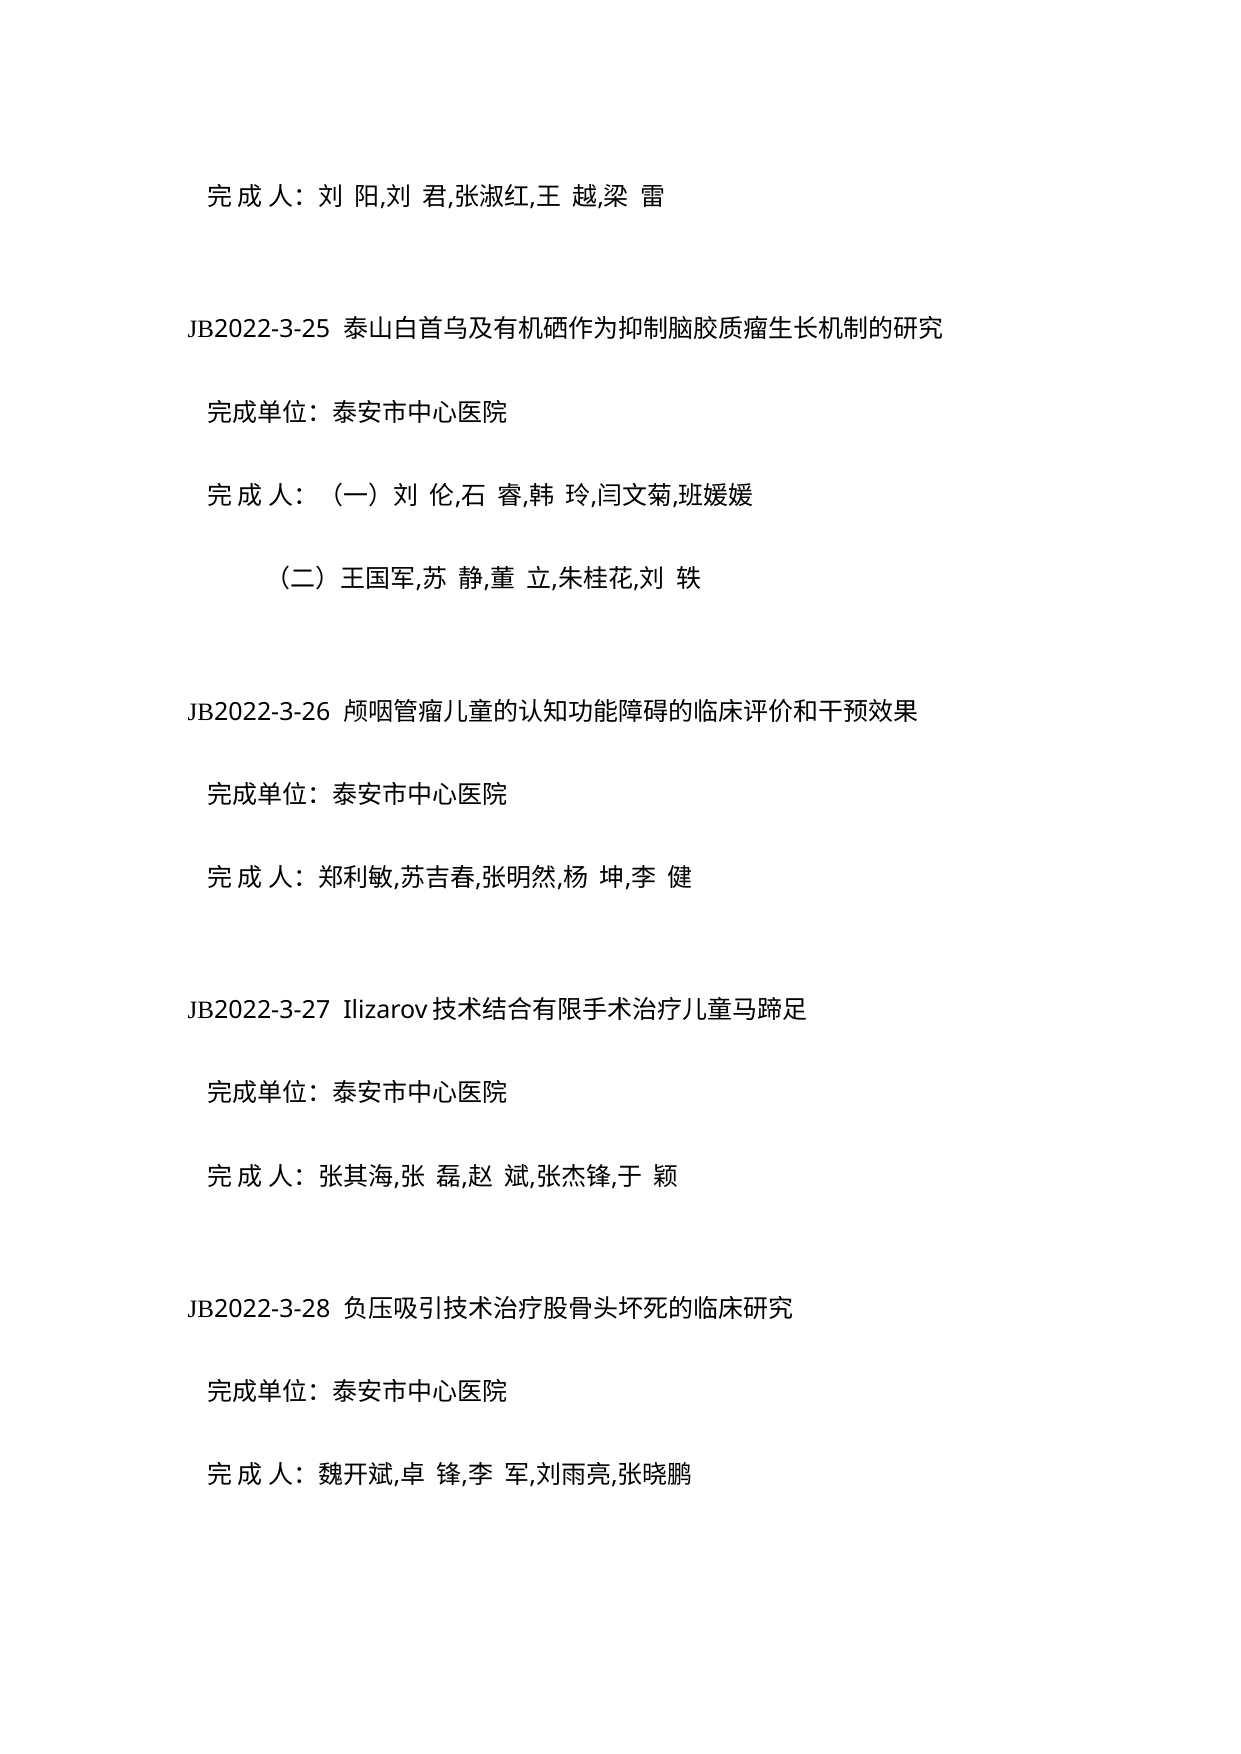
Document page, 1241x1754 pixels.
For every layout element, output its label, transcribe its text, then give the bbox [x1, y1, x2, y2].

text 完成单位：泰安市中心医院 [187, 378, 1053, 443]
text 完 成 人：魏开斌,卓 锋,李 军,刘雨亮,张晓鹏 [187, 1441, 1053, 1506]
text （二）王国军,苏 静,董 立,朱桂花,刘 轶 [187, 544, 1053, 609]
text 完 成 人：张其海,张 磊,赵 斌,张杰锋,于 颖 [187, 1142, 1053, 1207]
text 完成单位：泰安市中心医院 [187, 1357, 1053, 1422]
text JB2022-3-27 Ilizarov技术结合有限手术治疗儿童马蹄足 [187, 975, 1053, 1040]
text JB2022-3-25 泰山白首乌及有机硒作为抑制脑胶质瘤生长机制的研究 [187, 294, 1053, 359]
text 完 成 人：（一）刘 伦,石 睿,韩 玲,闫文菊,班媛媛 [187, 461, 1053, 526]
text 完成单位：泰安市中心医院 [187, 760, 1053, 825]
text 完 成 人：刘 阳,刘 君,张淑红,王 越,梁 雷 [187, 162, 1053, 227]
text JB2022-3-26 颅咽管瘤儿童的认知功能障碍的临床评价和干预效果 [187, 677, 1053, 742]
text JB2022-3-28 负压吸引技术治疗股骨头坏死的临床研究 [187, 1274, 1053, 1339]
text 完 成 人：郑利敏,苏吉春,张明然,杨 坤,李 健 [187, 843, 1053, 908]
text 完成单位：泰安市中心医院 [187, 1058, 1053, 1123]
